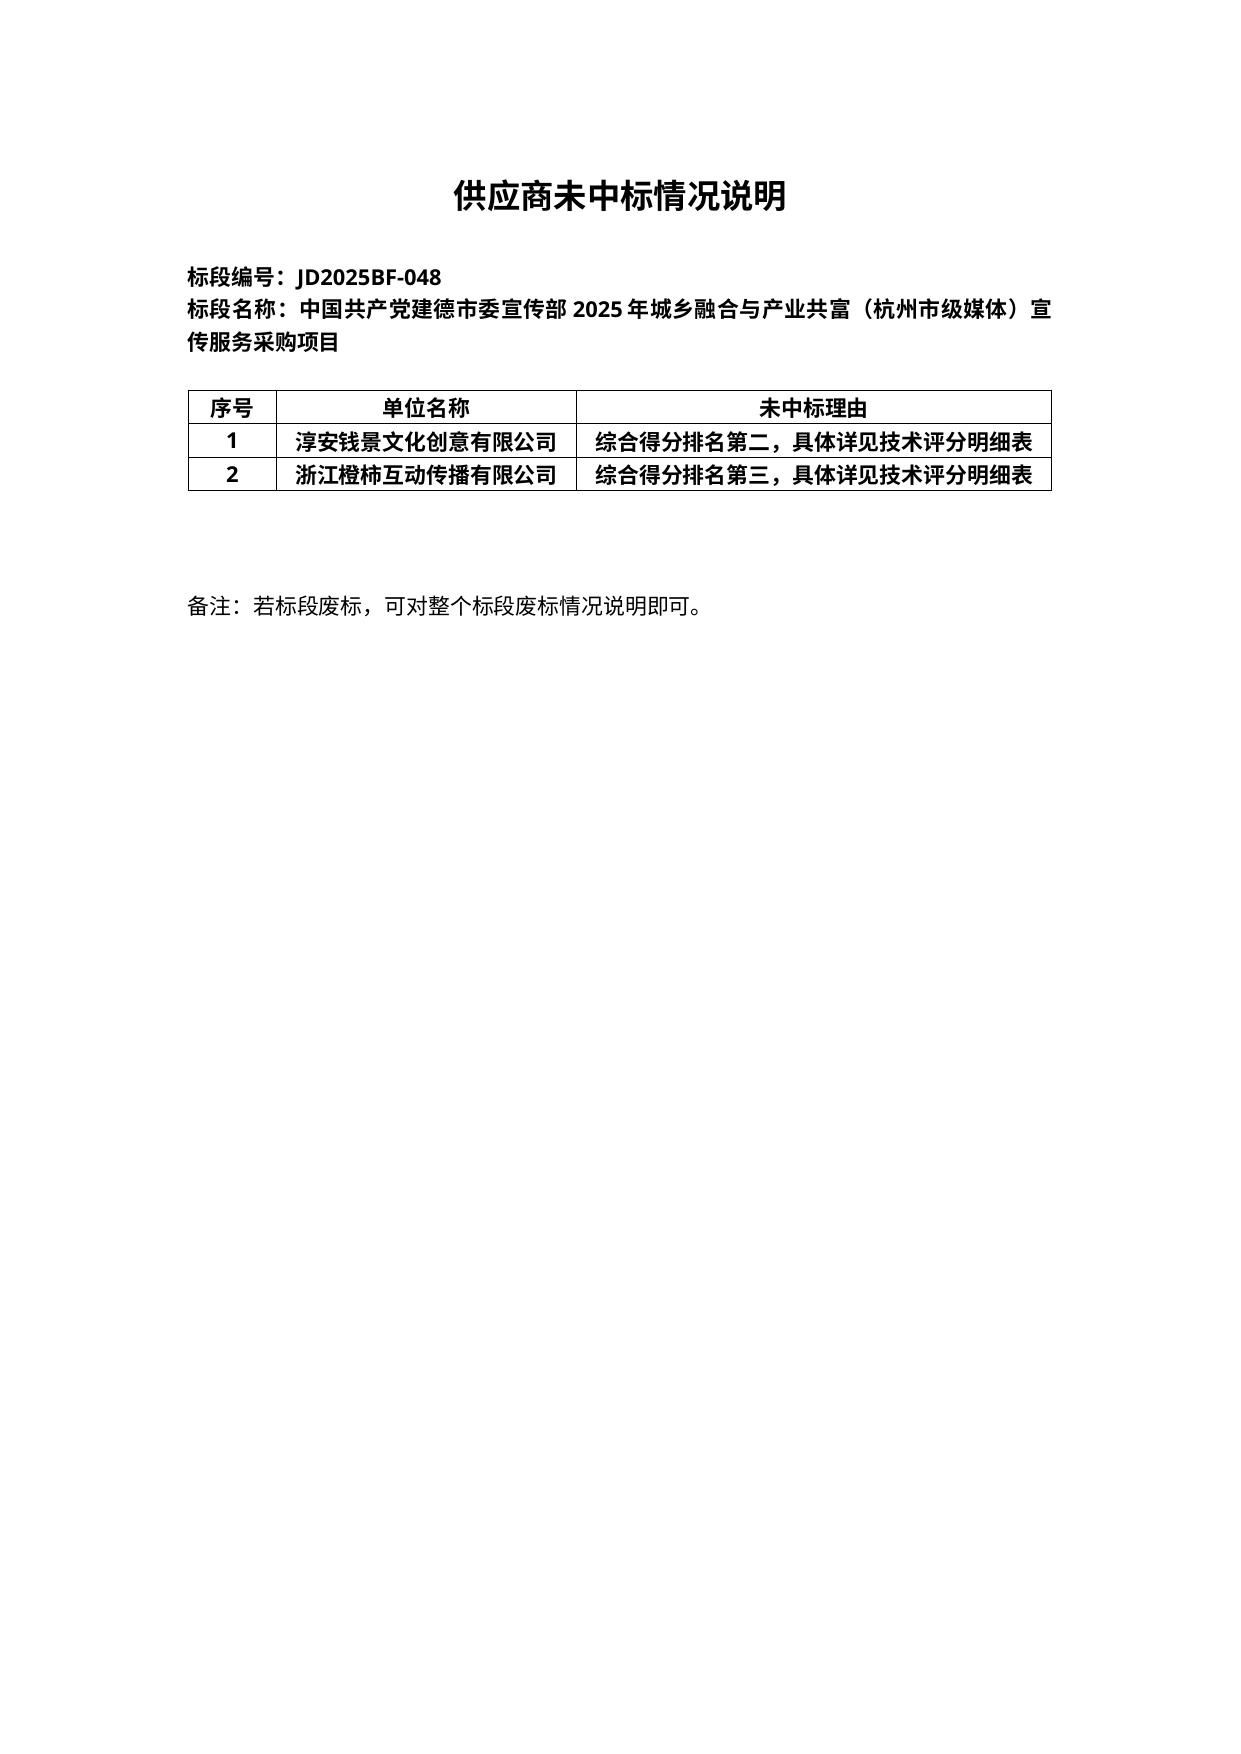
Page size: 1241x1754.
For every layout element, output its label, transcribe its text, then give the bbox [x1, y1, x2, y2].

table_cell 综合得分排名第三，具体详见技术评分明细表 [577, 458, 1051, 490]
table_header 序号 [189, 391, 276, 423]
table_cell 淳安钱景文化创意有限公司 [277, 424, 576, 457]
table_cell 浙江橙柿互动传播有限公司 [277, 458, 576, 490]
table_cell 综合得分排名第二，具体详见技术评分明细表 [577, 424, 1051, 457]
text 标段名称：中国共产党建德市委宣传部2025年城乡融合与产业共富（杭州市级媒体）宣传服务采购项目 [187, 292, 1053, 357]
text 标段编号：JD2025BF-048 [187, 259, 1053, 292]
table_header 单位名称 [277, 391, 576, 423]
table_cell 2 [189, 458, 276, 490]
text 备注：若标段废标，可对整个标段废标情况说明即可。 [187, 589, 1053, 621]
table_cell 1 [189, 424, 276, 457]
table_header 未中标理由 [577, 391, 1051, 423]
text 供应商未中标情况说明 [187, 162, 1053, 227]
